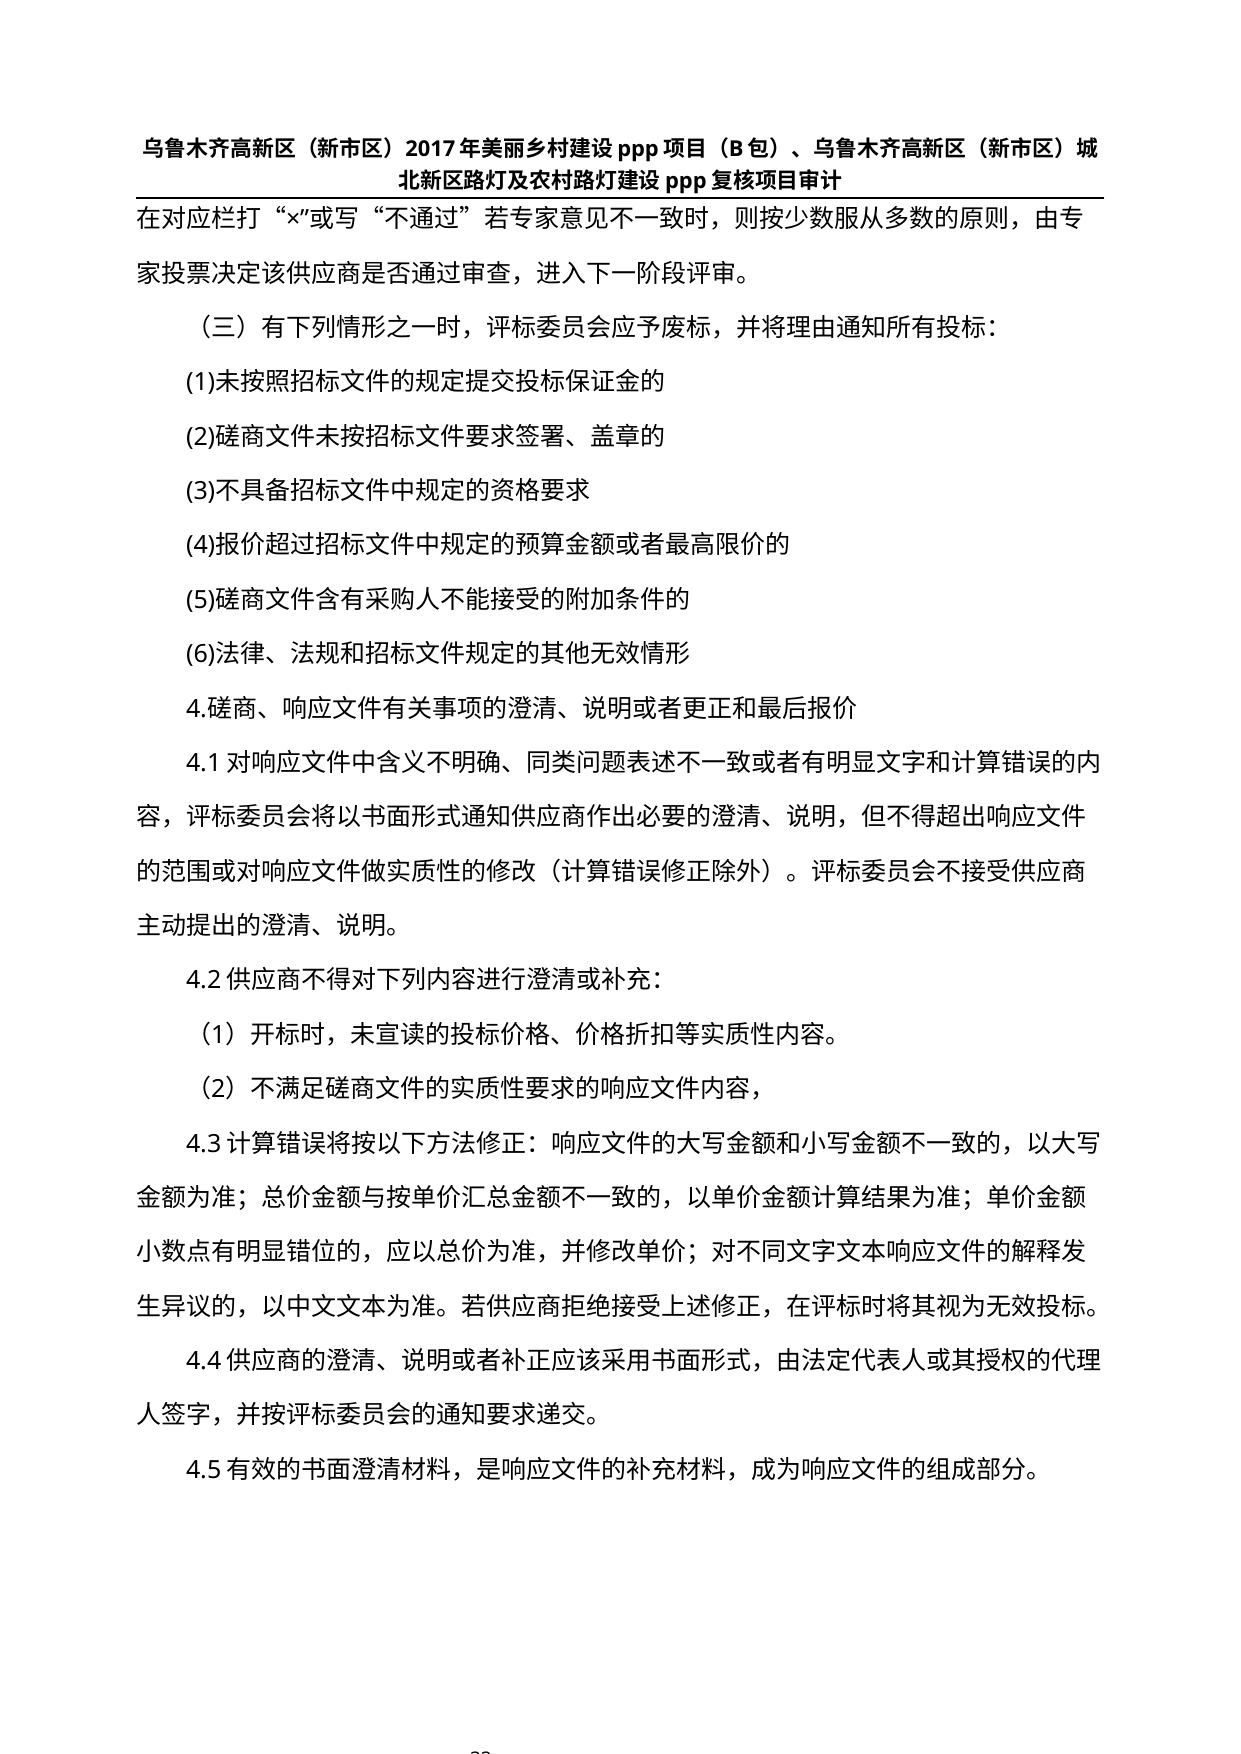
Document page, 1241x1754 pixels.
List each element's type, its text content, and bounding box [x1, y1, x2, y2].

text 4.4供应商的澄清、说明或者补正应该采用书面形式，由法定代表人或其授权的代理人签字，并按评标委员会的通知要求递交。 [136, 1341, 1104, 1431]
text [136, 199, 1104, 289]
text (3)不具备招标文件中规定的资格要求 [136, 471, 1104, 507]
text （1）开标时，未宣读的投标价格、价格折扣等实质性内容。 [136, 1014, 1104, 1051]
text (2)磋商文件未按招标文件要求签署、盖章的 [136, 416, 1104, 452]
text 4.3计算错误将按以下方法修正：响应文件的大写金额和小写金额不一致的，以大写金额为准；总价金额与按单价汇总金额不一致的，以单价金额计算结果为准；单价金额小数点有明显错位的，应以总价为准，并修改单价；对不同文字文本响应文件的解释发生异议的，以中文文本为准。若供应商拒绝接受上述修正，在评标时将其视为无效投标。 [136, 1123, 1104, 1322]
text （三）有下列情形之一时，评标委员会应予废标，并将理由通知所有投标： [136, 307, 1104, 344]
text (1)未按照招标文件的规定提交投标保证金的 [136, 362, 1104, 398]
text (5)磋商文件含有采购人不能接受的附加条件的 [136, 579, 1104, 616]
text 4.2供应商不得对下列内容进行澄清或补充： [136, 960, 1104, 996]
text 4.5有效的书面澄清材料，是响应文件的补充材料，成为响应文件的组成部分。 [136, 1449, 1104, 1486]
text （2）不满足磋商文件的实质性要求的响应文件内容， [136, 1069, 1104, 1105]
text 4.磋商、响应文件有关事项的澄清、说明或者更正和最后报价 [136, 688, 1104, 724]
text (6)法律、法规和招标文件规定的其他无效情形 [136, 634, 1104, 670]
text (4)报价超过招标文件中规定的预算金额或者最高限价的 [136, 525, 1104, 561]
text 4.1对响应文件中含义不明确、同类问题表述不一致或者有明显文字和计算错误的内容，评标委员会将以书面形式通知供应商作出必要的澄清、说明，但不得超出响应文件的范围或对响应文件做实质性的修改（计算错误修正除外）。评标委员会不接受供应商主动提出的澄清、说明。 [136, 742, 1104, 942]
